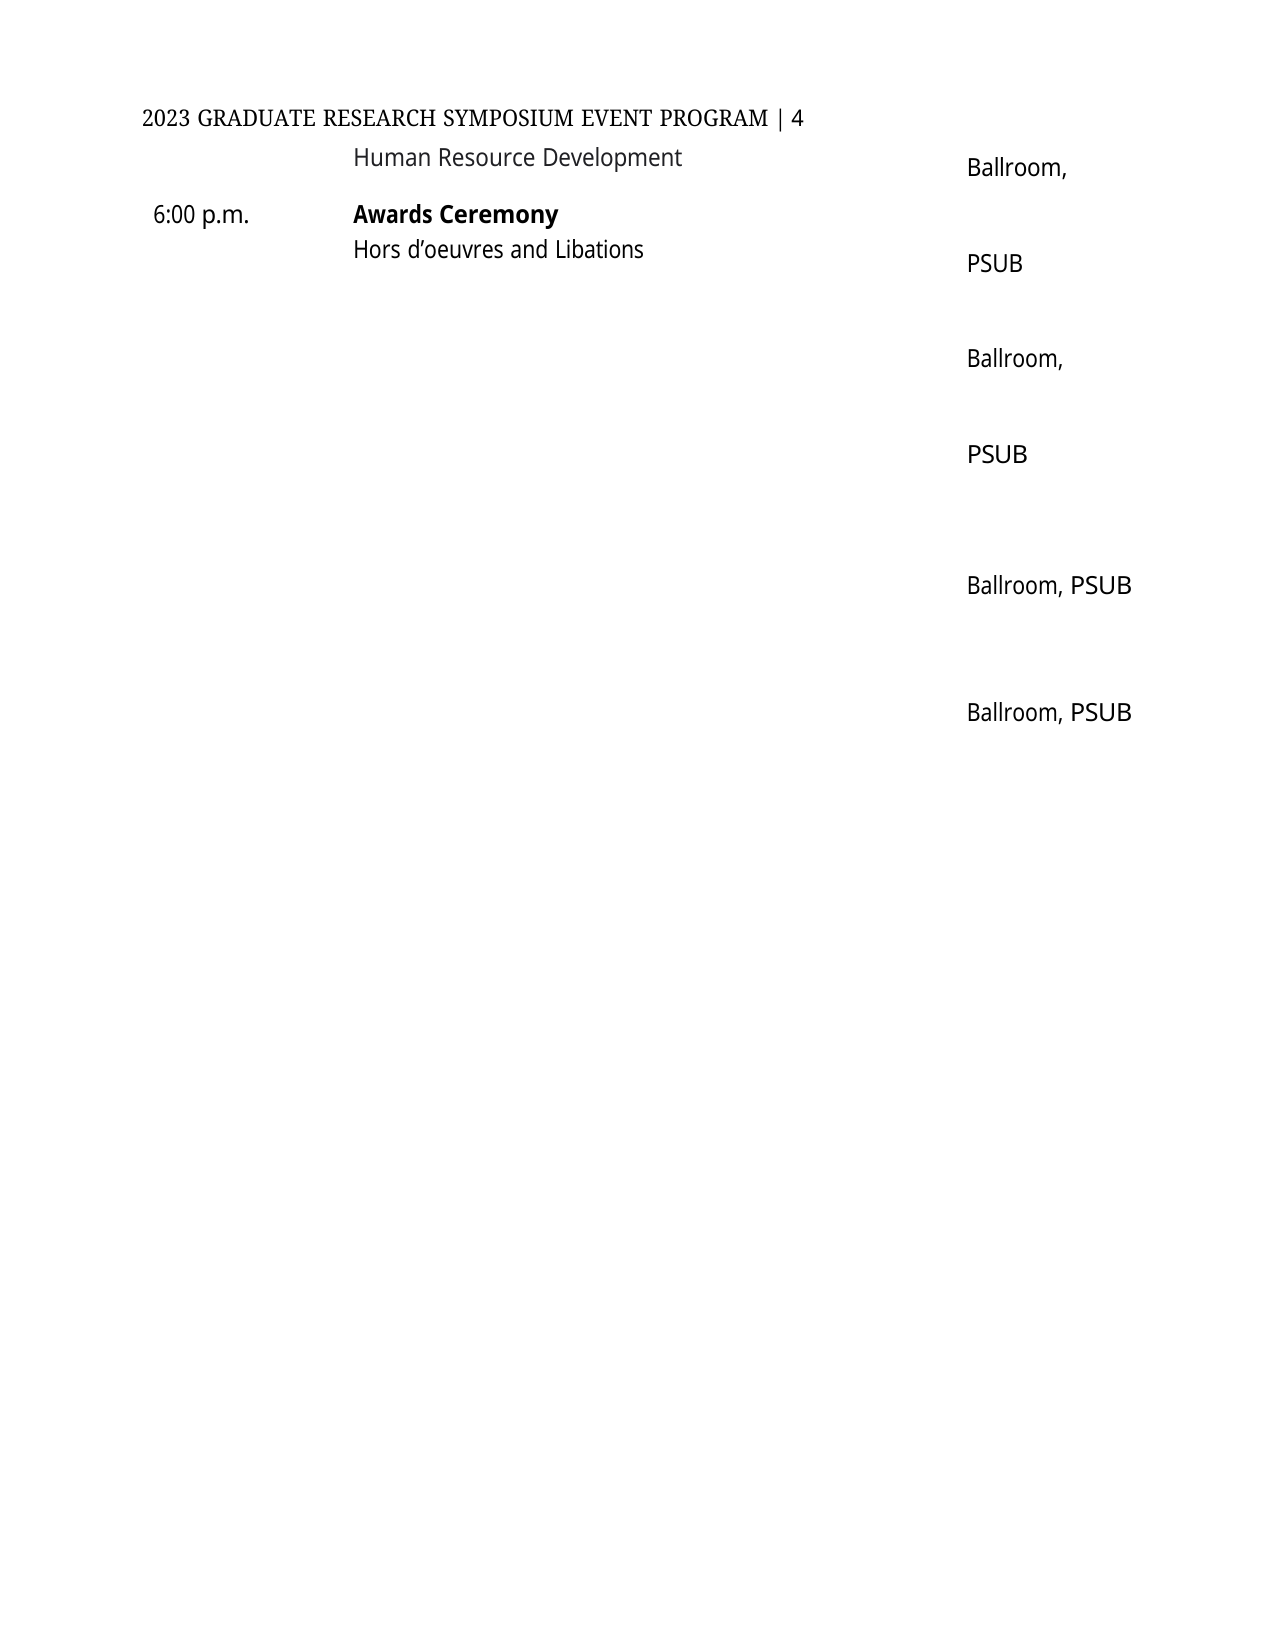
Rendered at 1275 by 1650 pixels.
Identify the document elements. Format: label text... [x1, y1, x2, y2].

text Associate Professor of Human Resource Development [353, 139, 892, 174]
text 6:00 p.m. Awards Ceremony [153, 196, 892, 231]
text Ballroom, PSUB [967, 694, 1137, 728]
text Hors d’oeuvres and Libations [353, 232, 892, 266]
text Ballroom, PSUB [967, 567, 1137, 601]
text Ballroom, PSUB Ballroom, PSUB [967, 150, 1121, 471]
